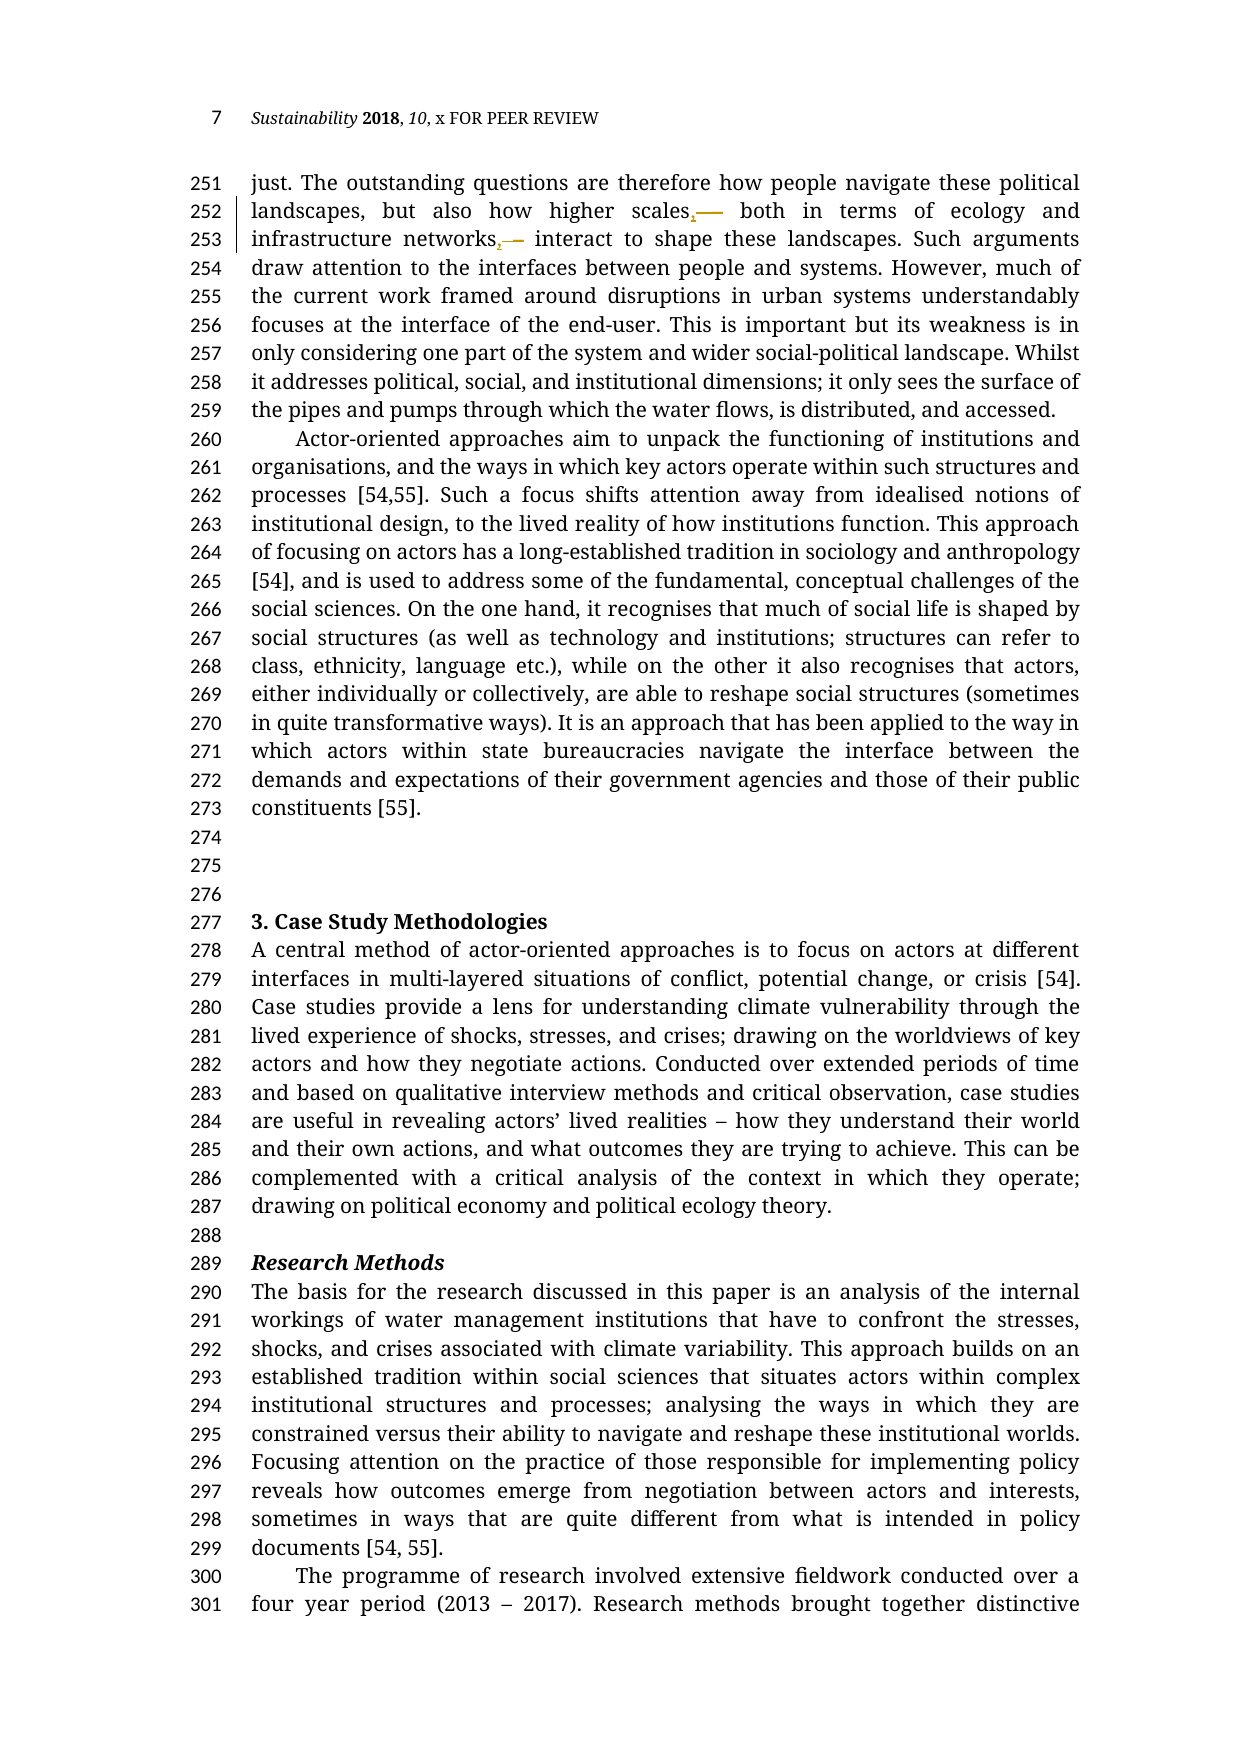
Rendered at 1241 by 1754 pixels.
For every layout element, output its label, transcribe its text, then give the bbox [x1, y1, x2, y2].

text Actor-oriented approaches aim to unpack the functioning of institutions and organisations, and the ways in which key actors operate within such structures and processes [54,55]. Such a focus shifts attention away from idealised notions of institutional design, to the lived reality of how institutions function. This approach of focusing on actors has a long-established tradition in sociology and anthropology [54], and is used to address some of the fundamental, conceptual challenges of the social sciences. On the one hand, it recognises that much of social life is shaped by social structures (as well as technology and institutions; structures can refer to class, ethnicity, language etc.), while on the other it also recognises that actors, either individually or collectively, are able to reshape social structures (sometimes in quite transformative ways). It is an approach that has been applied to the way in which actors within state bureaucracies navigate the interface between the demands and expectations of their government agencies and those of their public constituents [55]. [251, 424, 1081, 822]
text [251, 1561, 1081, 1618]
text A central method of actor-oriented approaches is to focus on actors at different interfaces in multi-layered situations of conflict, potential change, or crisis [54]. Case studies provide a lens for understanding climate vulnerability through the lived experience of shocks, stresses, and crises; drawing on the worldviews of key actors and how they negotiate actions. Conducted over extended periods of time and based on qualitative interview methods and critical observation, case studies are useful in revealing actors’ lived realities – how they understand their world and their own actions, and what outcomes they are trying to achieve. This can be complemented with a critical analysis of the context in which they operate; drawing on political economy and political ecology theory. [251, 936, 1081, 1220]
text The basis for the research discussed in this paper is an analysis of the internal workings of water management institutions that have to confront the stresses, shocks, and crises associated with climate variability. This approach builds on an established tradition within social sciences that situates actors within complex institutional structures and processes; analysing the ways in which they are constrained versus their ability to navigate and reshape these institutional worlds. Focusing attention on the practice of those responsible for implementing policy reveals how outcomes emerge from negotiation between actors and interests, sometimes in ways that are quite different from what is intended in policy documents [54, 55]. [251, 1277, 1081, 1561]
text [251, 168, 1081, 424]
text Research Methods [251, 1248, 1081, 1277]
text 3. Case Study Methodologies [251, 907, 1081, 936]
